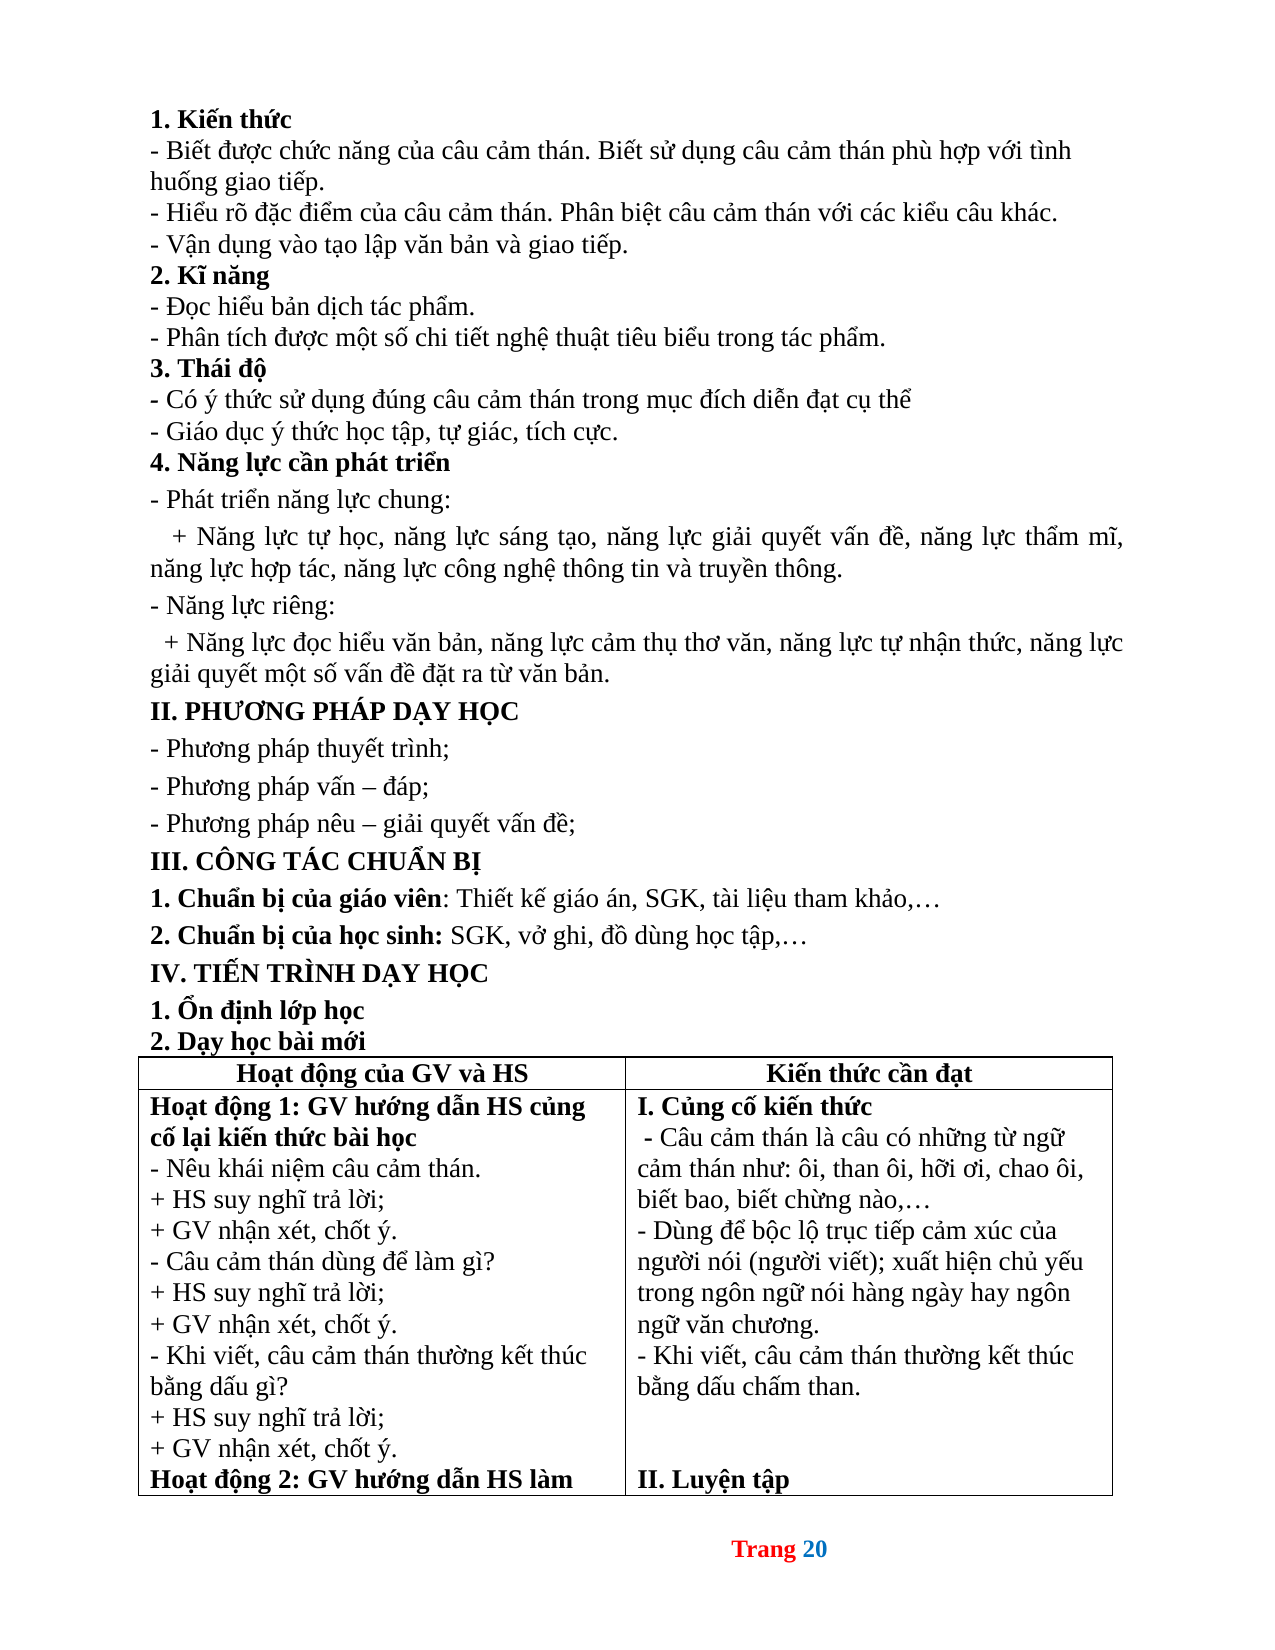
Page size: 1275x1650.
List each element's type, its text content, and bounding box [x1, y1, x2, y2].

text 3. Thái độ [150, 352, 1125, 383]
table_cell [139, 1090, 625, 1494]
text 4. Năng lực cần phát triển [150, 446, 1125, 477]
text - Phương pháp vấn – đáp; [150, 770, 1125, 801]
text - Phương pháp nêu – giải quyết vấn đề; [150, 807, 1125, 838]
text 2. Dạy học bài mới [150, 1025, 1125, 1056]
text 1. Chuẩn bị của giáo viên: Thiết kế giáo án, SGK, tài liệu tham khảo,… [150, 882, 1125, 913]
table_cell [626, 1090, 1112, 1494]
text IV. TIẾN TRÌNH DẠY HỌC [150, 957, 1125, 988]
table_header Hoạt động của GV và HS [139, 1058, 625, 1089]
text - Phương pháp thuyết trình; [150, 732, 1125, 763]
text - Đọc hiểu bản dịch tác phẩm. [150, 290, 1125, 321]
text - Phát triển năng lực chung: [150, 483, 1125, 514]
text - Biết được chức năng của câu cảm thán. Biết sử dụng câu cảm thán phù hợp với tình huống giao tiếp. [150, 134, 1125, 197]
text III. CÔNG TÁC CHUẨN BỊ [150, 844, 1125, 876]
table_header Kiến thức cần đạt [626, 1058, 1112, 1089]
text + Năng lực tự học, năng lực sáng tạo, năng lực giải quyết vấn đề, năng lực thẩm mĩ, năng lực hợp tác, năng lực công nghệ thông tin và truyền thông. [135, 521, 1125, 583]
text - Hiểu rõ đặc điểm của câu cảm thán. Phân biệt câu cảm thán với các kiểu câu khác. [150, 197, 1125, 228]
text 2. Chuẩn bị của học sinh: SGK, vở ghi, đồ dùng học tập,… [150, 919, 1125, 951]
text II. PHƯƠNG PHÁP DẠY HỌC [150, 695, 1125, 726]
text 1. Ổn định lớp học [150, 994, 1125, 1025]
text - Vận dụng vào tạo lập văn bản và giao tiếp. [150, 228, 1125, 259]
text - Giáo dục ý thức học tập, tự giác, tích cực. [150, 414, 1125, 446]
text 2. Kĩ năng [150, 259, 1125, 290]
text 1. Kiến thức [150, 103, 1125, 134]
text - Có ý thức sử dụng đúng câu cảm thán trong mục đích diễn đạt cụ thể [150, 383, 1125, 414]
text - Phân tích được một số chi tiết nghệ thuật tiêu biểu trong tác phẩm. [150, 321, 1125, 352]
text - Năng lực riêng: [150, 589, 1125, 620]
text + Năng lực đọc hiểu văn bản, năng lực cảm thụ thơ văn, năng lực tự nhận thức, năng lực giải quyết một số vấn đề đặt ra từ văn bản. [150, 626, 1125, 689]
